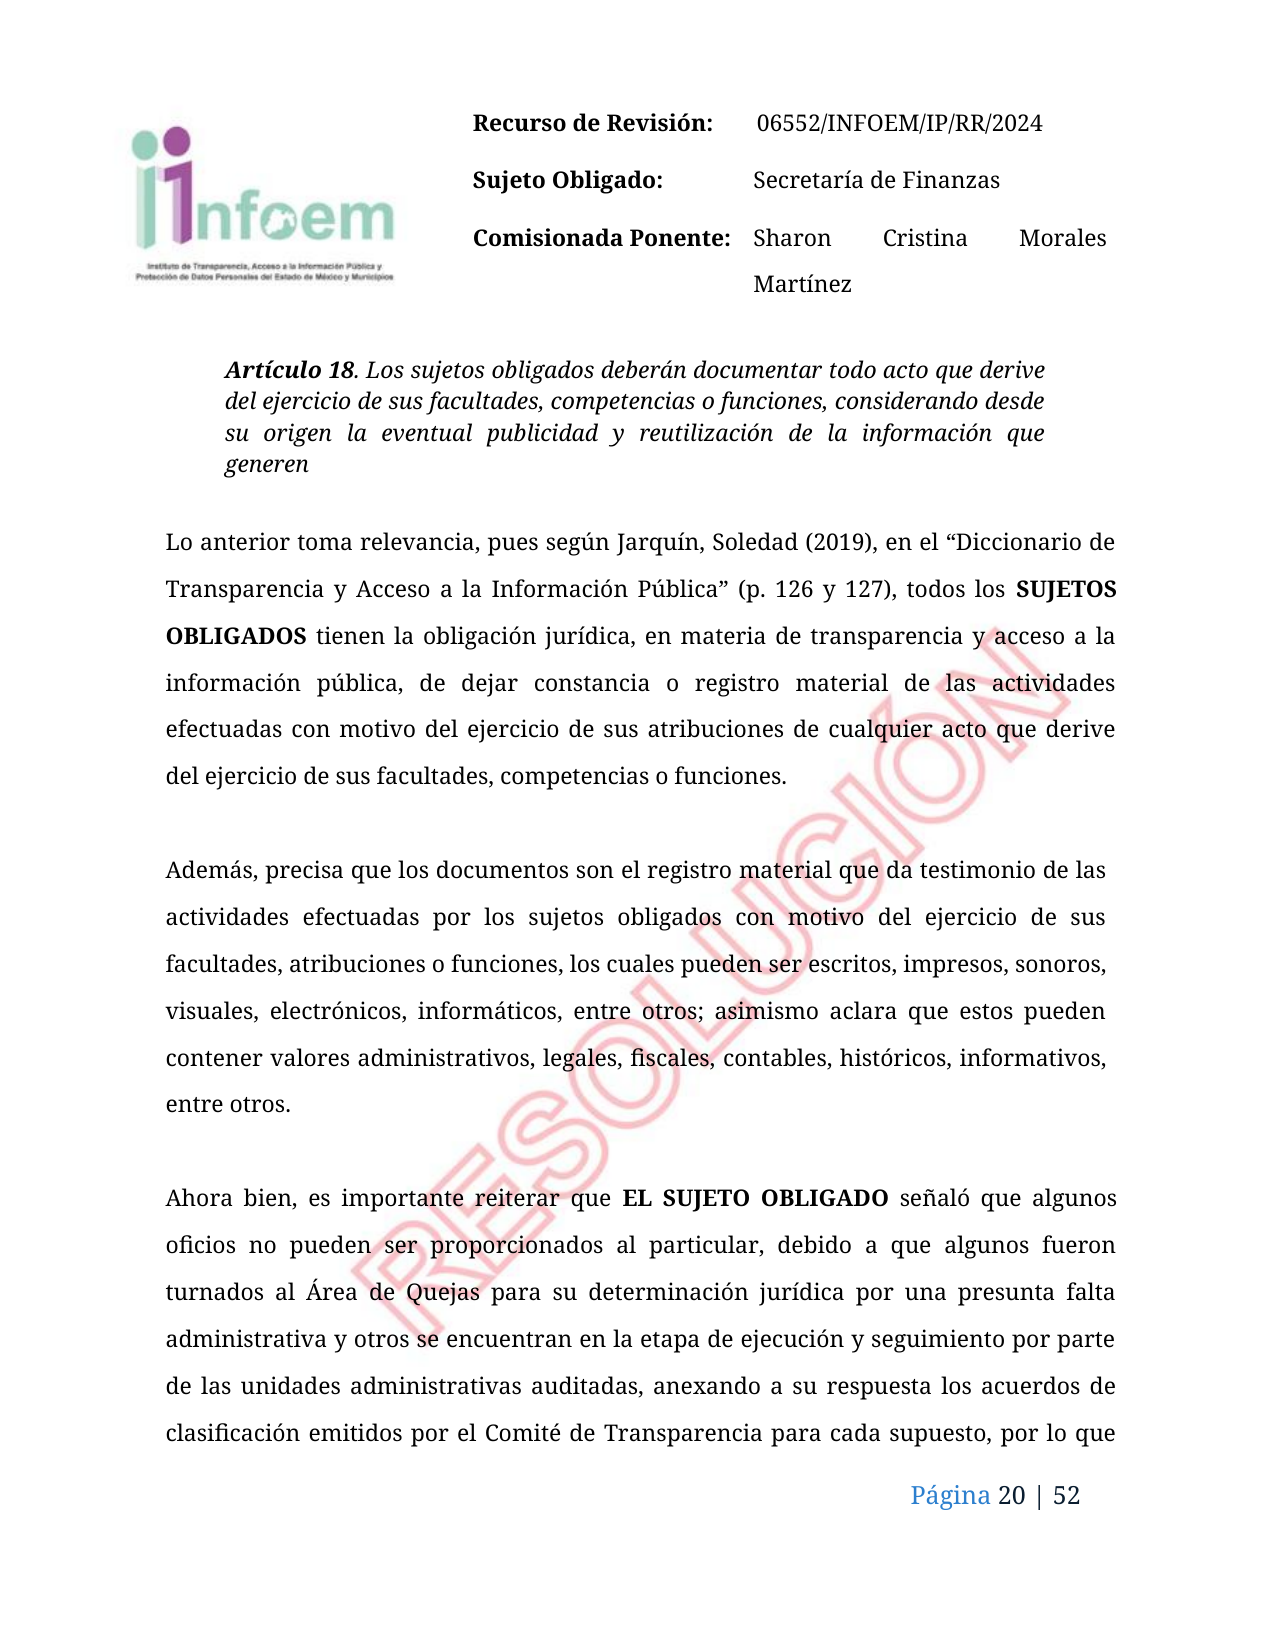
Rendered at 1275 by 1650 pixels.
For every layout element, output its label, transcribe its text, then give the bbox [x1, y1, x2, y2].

text Lo anterior toma relevancia, pues según Jarquín, Soledad (2019), en el “Diccionario de Transparencia y Acceso a la Información Pública” (p. 126 y 127), todos los SUJETOS OBLIGADOS tienen la obligación jurídica, en materia de transparencia y acceso a la información pública, de dejar constancia o registro material de las actividades efectuadas con motivo del ejercicio de sus atribuciones de cualquier acto que derive del ejercicio de sus facultades, competencias o funciones. [165, 526, 1117, 792]
picture [2, 61, 1275, 1650]
title Artículo 18. Los sujetos obligados deberán documentar todo acto que derive del ejercicio de sus facultades, competencias o funciones, considerando desde su origen la eventual publicidad y reutilización de la información que generen [224, 354, 1048, 479]
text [165, 1182, 1117, 1448]
text Además, precisa que los documentos son el registro material que da testimonio de las actividades efectuadas por los sujetos obligados con motivo del ejercicio de sus facultades, atribuciones o funciones, los cuales pueden ser escritos, impresos, sonoros, visuales, electrónicos, informáticos, entre otros; asimismo aclara que estos pueden contener valores administrativos, legales, fiscales, contables, históricos, informativos, entre otros. [165, 854, 1107, 1120]
